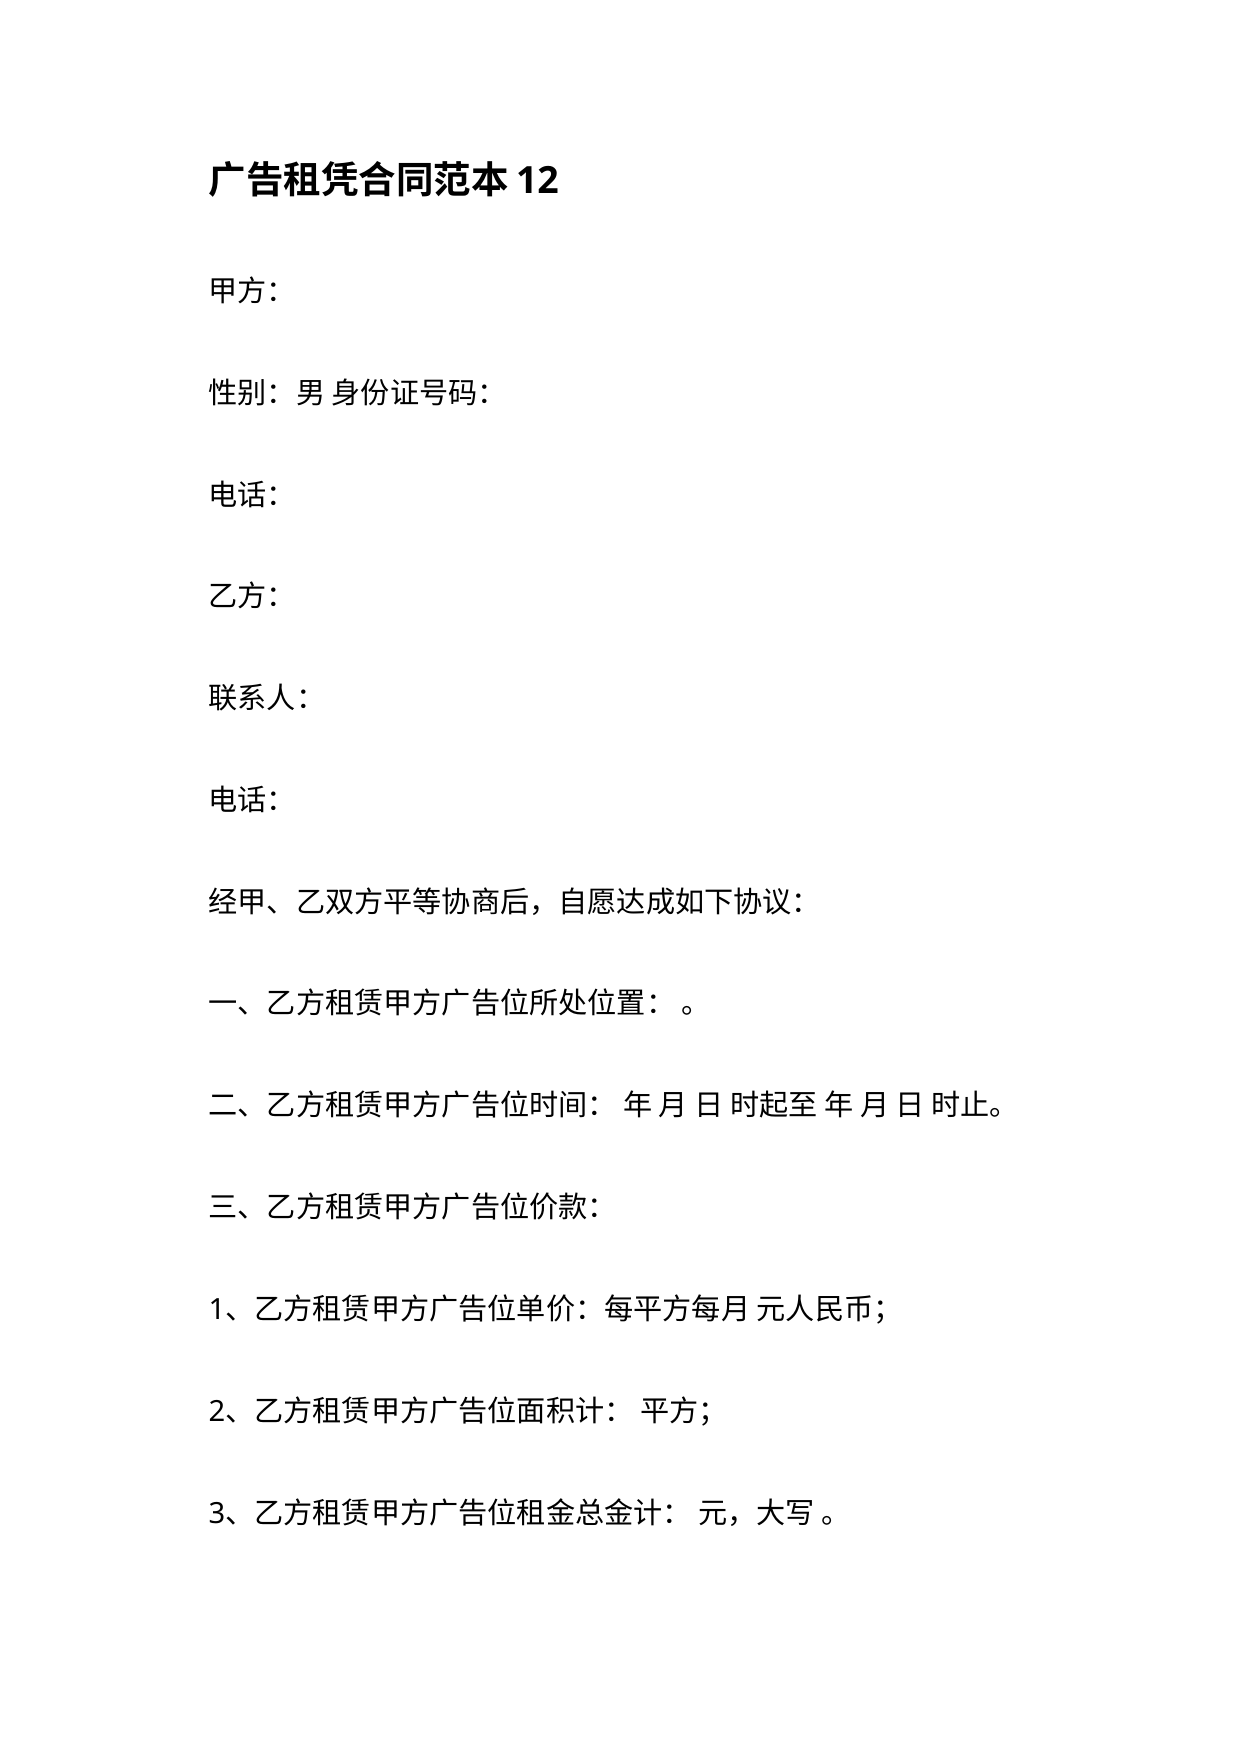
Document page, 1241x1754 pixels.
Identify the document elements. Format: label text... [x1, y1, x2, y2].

text 乙方： [150, 573, 1090, 615]
text 联系人： [150, 675, 1090, 717]
text 性别：男 身份证号码： [150, 369, 1090, 412]
text 电话： [150, 471, 1090, 513]
text 2、乙方租赁甲方广告位面积计： 平方； [150, 1387, 1090, 1430]
text 一、乙方租赁甲方广告位所处位置： 。 [150, 980, 1090, 1022]
text 电话： [150, 776, 1090, 819]
text 1、乙方租赁甲方广告位单价：每平方每月 元人民币； [150, 1285, 1090, 1328]
text 3、乙方租赁甲方广告位租金总金计： 元，大写 。 [150, 1489, 1090, 1532]
text 广告租凭合同范本12 [150, 150, 1090, 204]
text 三、乙方租赁甲方广告位价款： [150, 1183, 1090, 1226]
text 甲方： [150, 268, 1090, 310]
text 二、乙方租赁甲方广告位时间： 年 月 日 时起至 年 月 日 时止。 [150, 1082, 1090, 1124]
text 经甲、乙双方平等协商后，自愿达成如下协议： [150, 878, 1090, 921]
